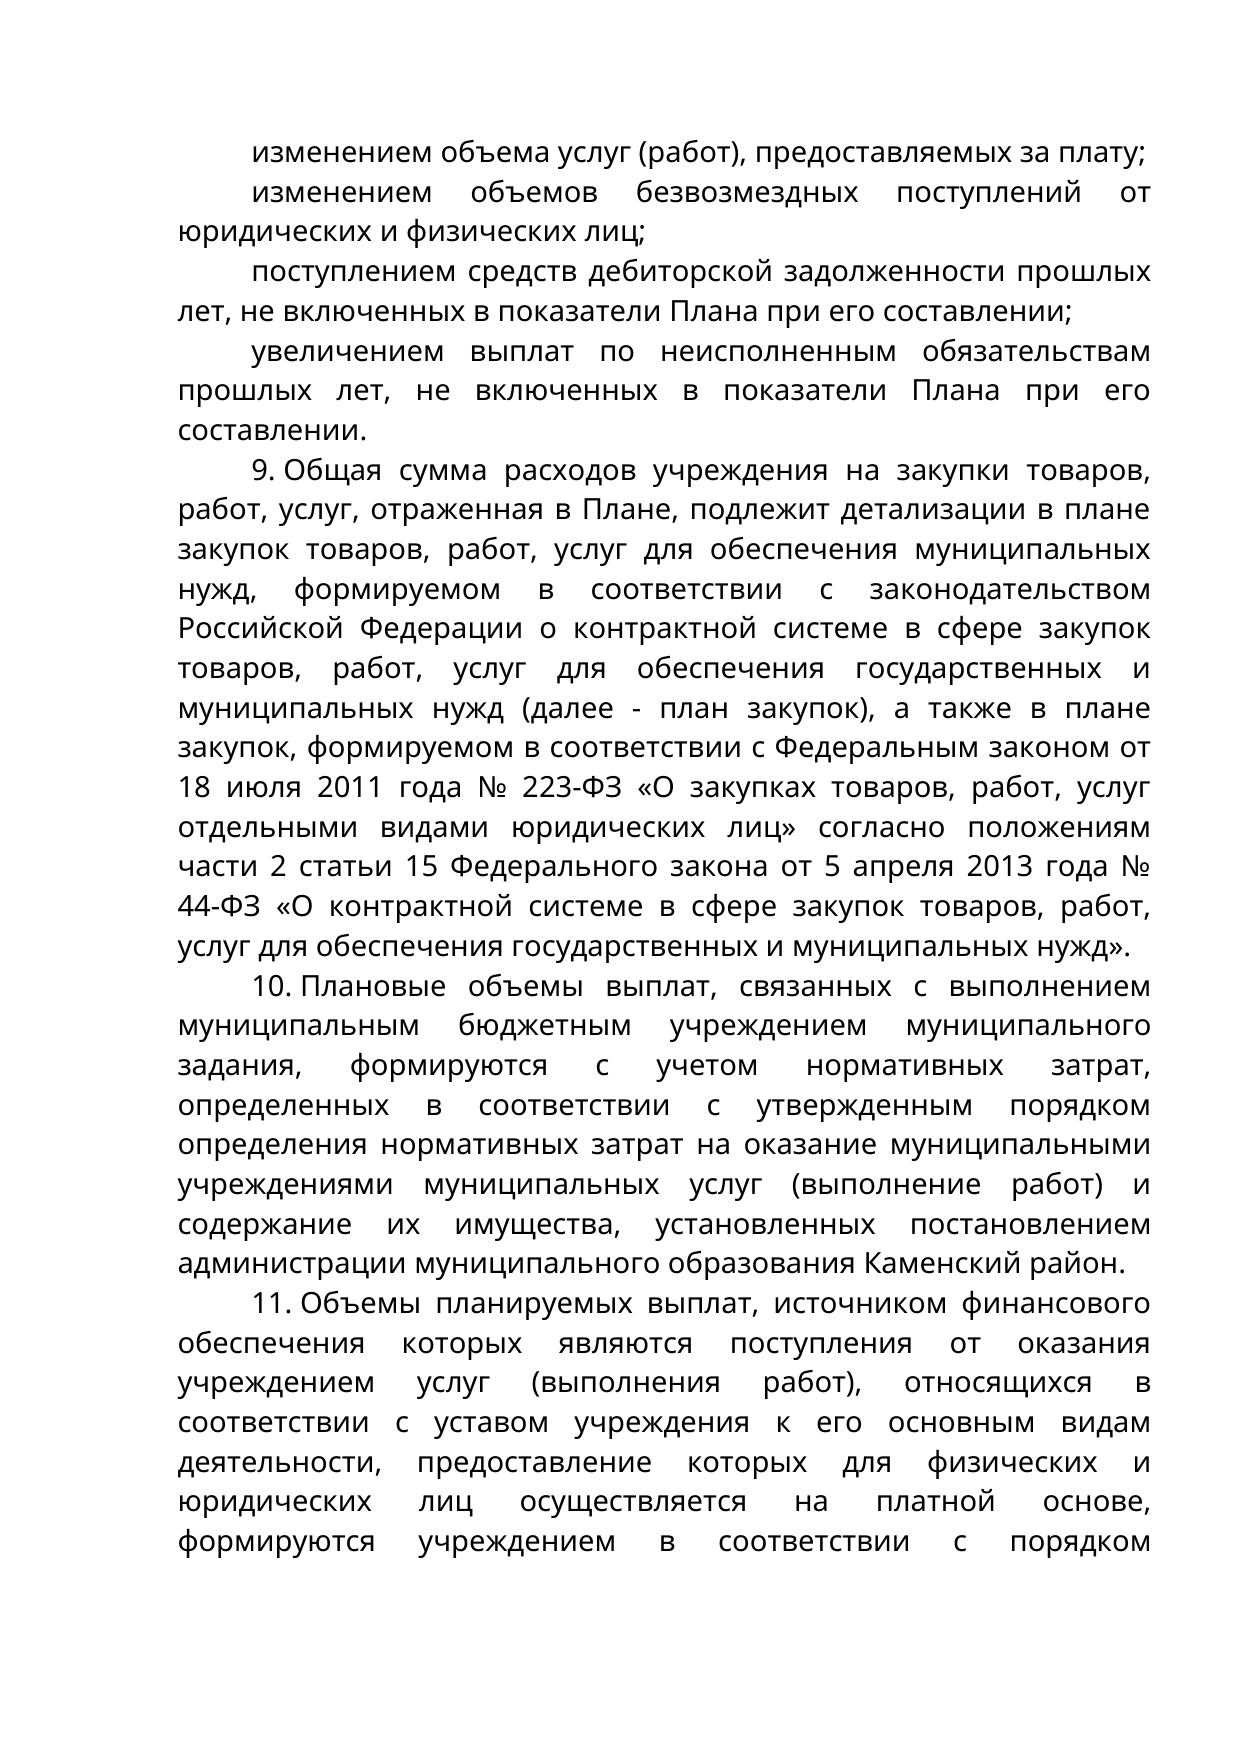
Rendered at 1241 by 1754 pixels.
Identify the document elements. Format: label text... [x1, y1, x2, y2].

text поступлением средств дебиторской задолженности прошлых лет, не включенных в показатели Плана при его составлении; [177, 250, 1152, 330]
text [177, 1282, 1152, 1560]
text изменением объемов безвозмездных поступлений от юридических и физических лиц; [177, 171, 1152, 250]
text 9. Общая сумма расходов учреждения на закупки товаров, работ, услуг, отраженная в Плане, подлежит детализации в плане закупок товаров, работ, услуг для обеспечения муниципальных нужд, формируемом в соответствии с законодательством Российской Федерации о контрактной системе в сфере закупок товаров, работ, услуг для обеспечения государственных и муниципальных нужд (далее - план закупок), а также в плане закупок, формируемом в соответствии с Федеральным законом от 18 июля 2011 года № 223-ФЗ «О закупках товаров, работ, услуг отдельными видами юридических лиц» согласно положениям части 2 статьи 15 Федерального закона от 5 апреля 2013 года № 44-ФЗ «О контрактной системе в сфере закупок товаров, работ, услуг для обеспечения государственных и муниципальных нужд». [177, 449, 1152, 965]
text изменением объема услуг (работ), предоставляемых за плату; [177, 131, 1152, 171]
text увеличением выплат по неисполненным обязательствам прошлых лет, не включенных в показатели Плана при его составлении. [177, 330, 1152, 449]
text 10. Плановые объемы выплат, связанных с выполнением муниципальным бюджетным учреждением муниципального задания, формируются с учетом нормативных затрат, определенных в соответствии с утвержденным порядком определения нормативных затрат на оказание муниципальными учреждениями муниципальных услуг (выполнение работ) и содержание их имущества, установленных постановлением администрации муниципального образования Каменский район. [177, 965, 1152, 1282]
